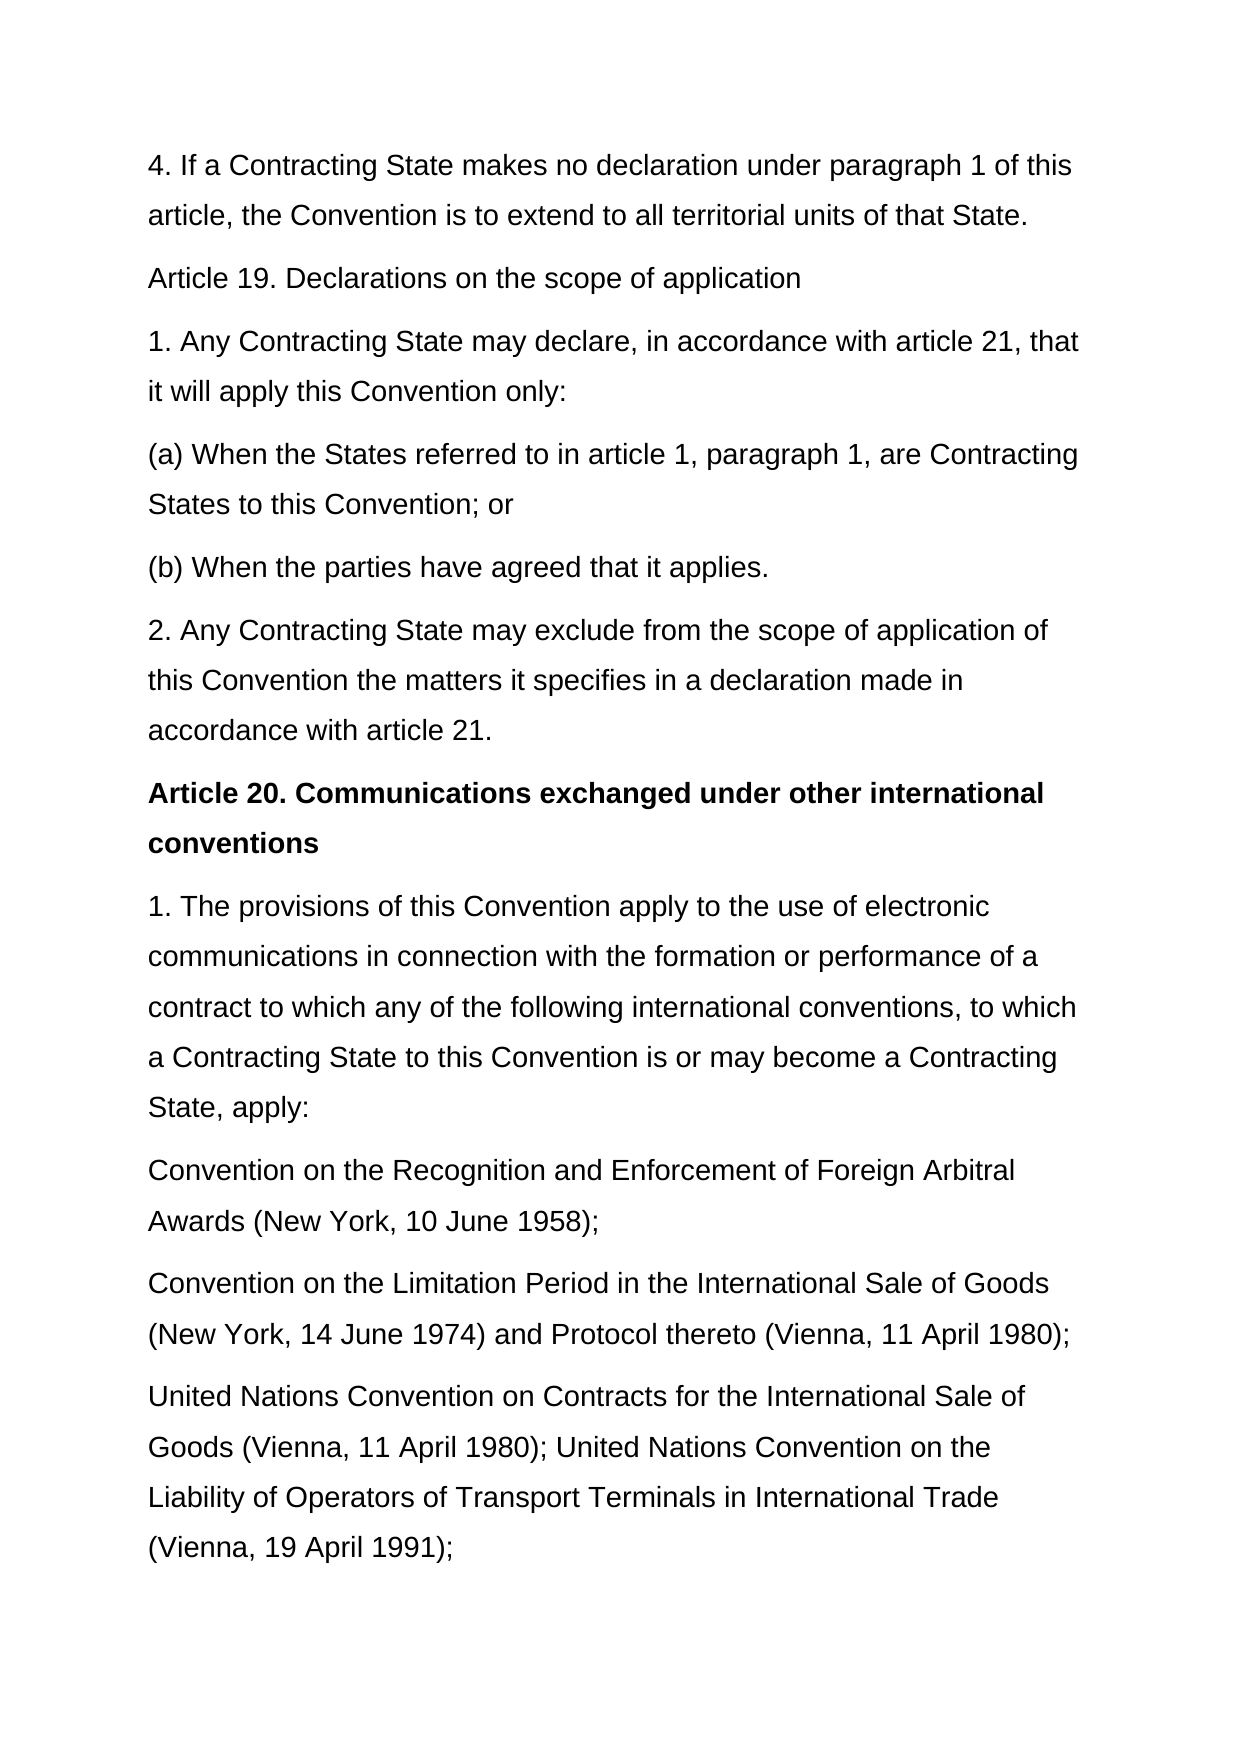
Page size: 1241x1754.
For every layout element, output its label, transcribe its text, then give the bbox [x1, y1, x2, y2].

text Convention on the Recognition and Enforcement of Foreign Arbitral Awards (New York, 10 June 1958); [148, 1153, 1093, 1237]
text Article 20. Communications exchanged under other international conventions [148, 776, 1093, 860]
text 2. Any Contracting State may exclude from the scope of application of this Convention the matters it specifies in a declaration made in accordance with article 21. [148, 613, 1093, 747]
text 4. If a Contracting State makes no declaration under paragraph 1 of this article, the Convention is to extend to all territorial units of that State. [148, 148, 1093, 231]
text 1. Any Contracting State may declare, in accordance with article 21, that it will apply this Convention only: [148, 323, 1093, 407]
text Article 19. Declarations on the scope of application [148, 261, 1093, 294]
text 1. The provisions of this Convention apply to the use of electronic communications in connection with the formation or performance of a contract to which any of the following international conventions, to which a Contracting State to this Convention is or may become a Contracting State, apply: [148, 889, 1093, 1124]
text (a) When the States referred to in article 1, paragraph 1, are Contracting States to this Convention; or [148, 437, 1093, 521]
text United Nations Convention on Contracts for the International Sale of Goods (Vienna, 11 April 1980); United Nations Convention on the Liability of Operators of Transport Terminals in International Trade (Vienna, 19 April 1991); [148, 1379, 1093, 1564]
text Convention on the Limitation Period in the International Sale of Goods (New York, 14 June 1974) and Protocol thereto (Vienna, 11 April 1980); [148, 1266, 1093, 1350]
text (b) When the parties have agreed that it applies. [148, 550, 1093, 583]
